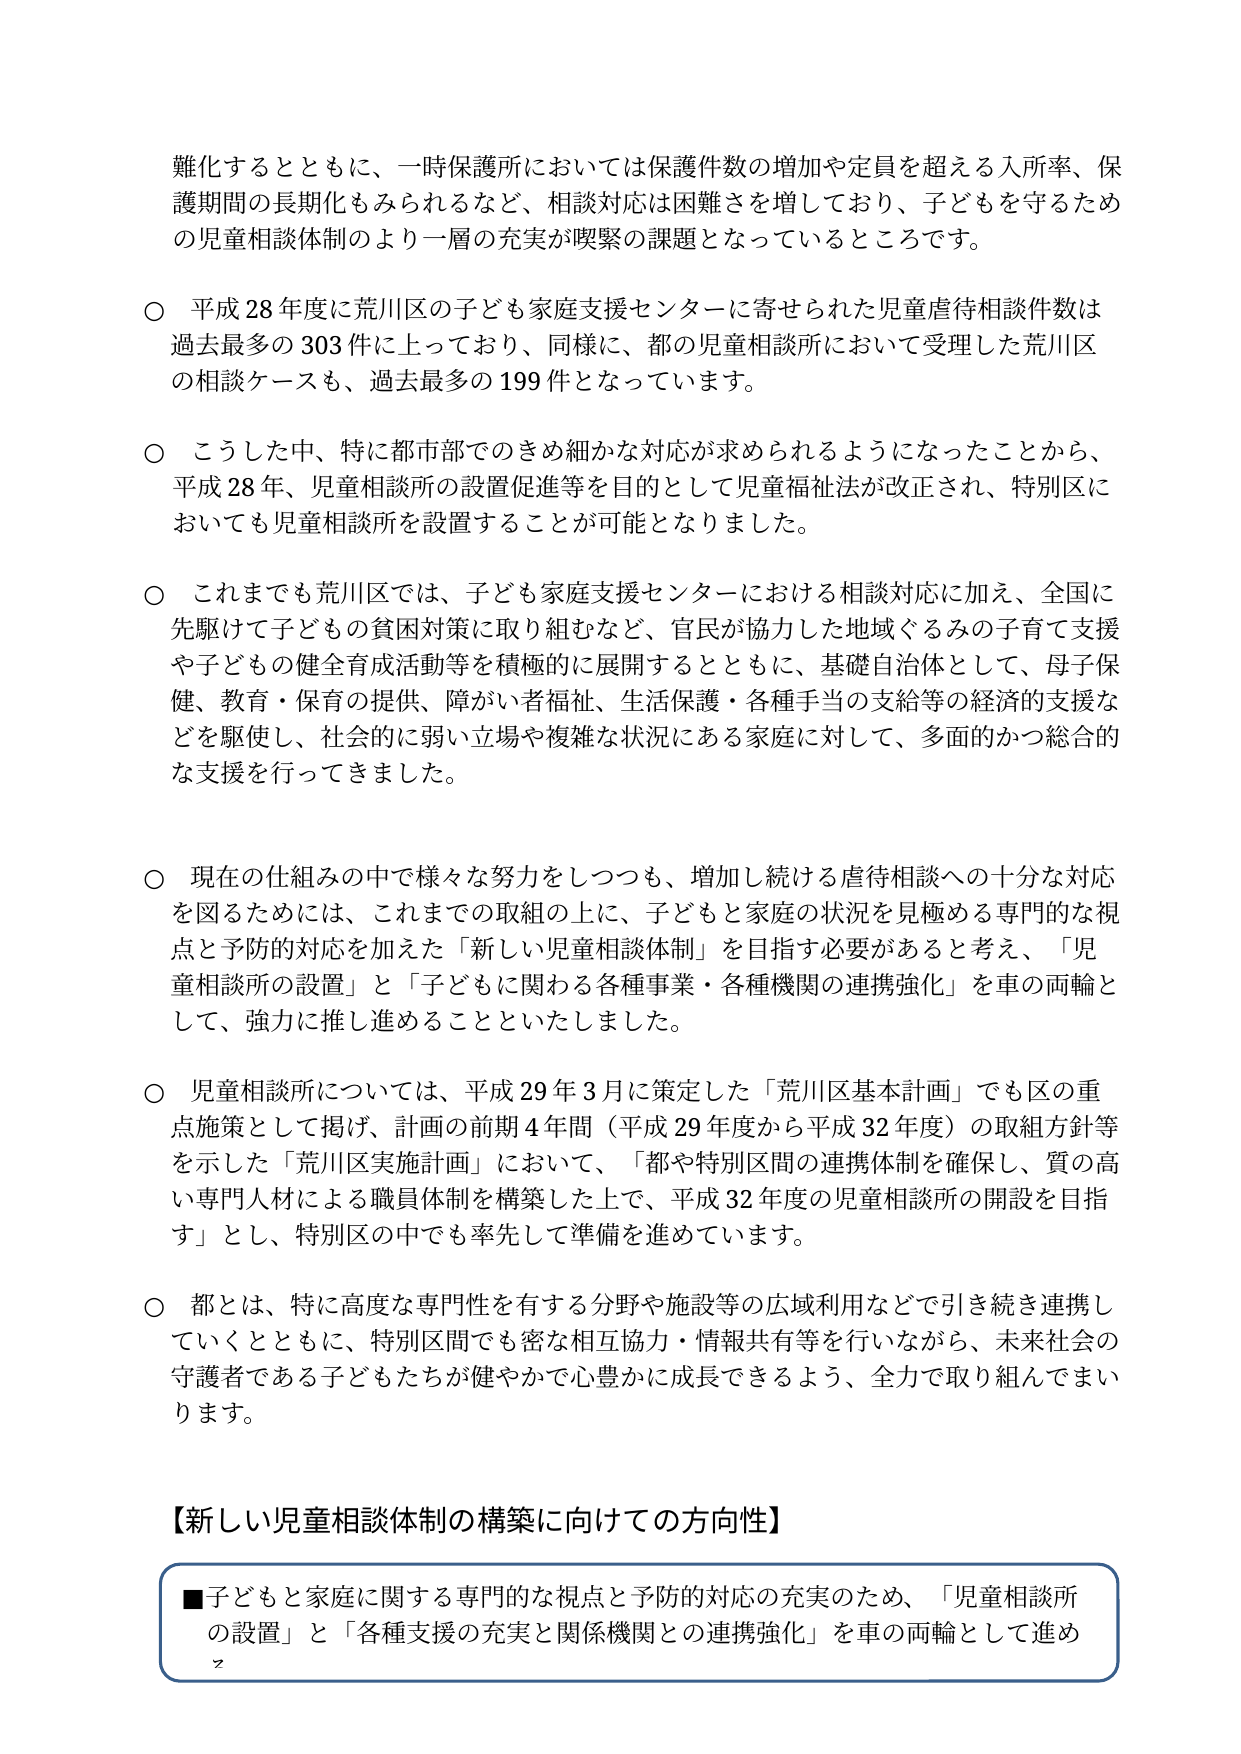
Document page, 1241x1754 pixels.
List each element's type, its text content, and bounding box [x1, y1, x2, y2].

text ○ 平成28年度に荒川区の子ども家庭支援センターに寄せられた児童虐待相談件数は過去最多の303件に上っており、同様に、都の児童相談所において受理した荒川区の相談ケースも、過去最多の199件となっています。 [143, 289, 1122, 398]
text ○ 現在の仕組みの中で様々な努力をしつつも、増加し続ける虐待相談への十分な対応を図るためには、これまでの取組の上に、子どもと家庭の状況を見極める専門的な視点と予防的対応を加えた「新しい児童相談体制」を目指す必要があると考え、「児童相談所の設置」と「子どもに関わる各種事業・各種機関の連携強化」を車の両輪として、強力に推し進めることといたしました。 [143, 858, 1122, 1037]
text ○ 都とは、特に高度な専門性を有する分野や施設等の広域利用などで引き続き連携していくとともに、特別区間でも密な相互協力・情報共有等を行いながら、未来社会の守護者である子どもたちが健やかで心豊かに成長できるよう、全力で取り組んでまいります。 [143, 1286, 1122, 1429]
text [143, 148, 1122, 256]
text ○ こうした中、特に都市部でのきめ細かな対応が求められるようになったことから、平成28年、児童相談所の設置促進等を目的として児童福祉法が改正され、特別区においても児童相談所を設置することが可能となりました。 [143, 432, 1122, 540]
text ○ 児童相談所については、平成29年3月に策定した「荒川区基本計画」でも区の重点施策として掲げ、計画の前期4年間（平成29年度から平成32年度）の取組方針等を示した「荒川区実施計画」において、「都や特別区間の連携体制を確保し、質の高い専門人材による職員体制を構築した上で、平成32年度の児童相談所の開設を目指す」とし、特別区の中でも率先して準備を進めています。 [143, 1072, 1122, 1252]
text ○ これまでも荒川区では、子ども家庭支援センターにおける相談対応に加え、全国に先駆けて子どもの貧困対策に取り組むなど、官民が協力した地域ぐるみの子育て支援や子どもの健全育成活動等を積極的に展開するとともに、基礎自治体として、母子保健、教育・保育の提供、障がい者福祉、生活保護・各種手当の支給等の経済的支援などを駆使し、社会的に弱い立場や複雑な状況にある家庭に対して、多面的かつ総合的な支援を行ってきました。 [143, 574, 1122, 789]
text 【新しい児童相談体制の構築に向けての方向性】 [127, 1498, 1122, 1540]
